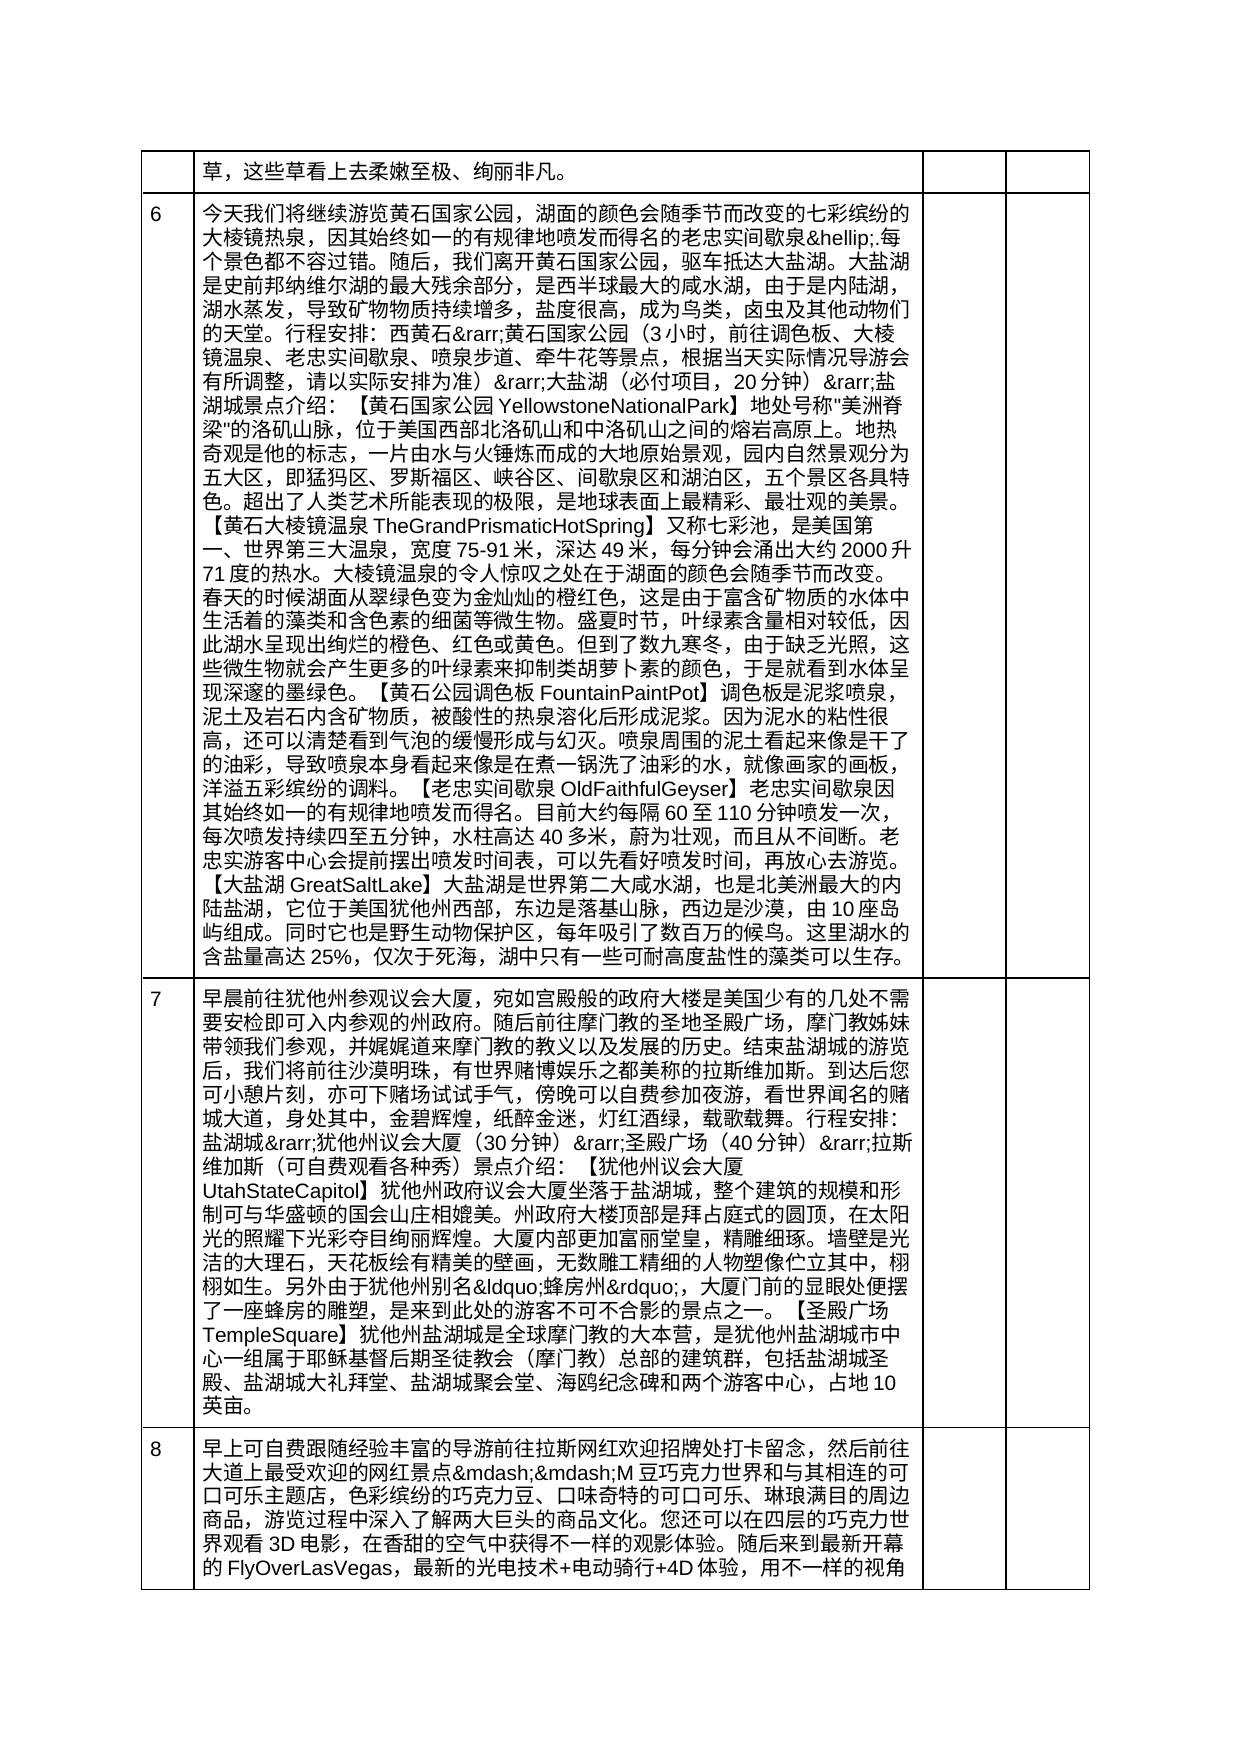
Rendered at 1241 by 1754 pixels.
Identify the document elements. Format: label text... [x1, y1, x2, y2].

table_cell [924, 979, 1005, 1427]
table_cell [1007, 1428, 1089, 1588]
table_cell 今天我们将继续游览黄石国家公园，湖面的颜色会随季节而改变的七彩缤纷的大棱镜热泉，因其始终如一的有规律地喷发而得名的老忠实间歇泉&hellip;.每个景色都不容过错。随后，我们离开黄石国家公园，驱车抵达大盐湖。大盐湖是史前邦纳维尔湖的最大残余部分，是西半球最大的咸水湖，由于是内陆湖，湖水蒸发，导致矿物物质持续增多，盐度很高，成为鸟类，卤虫及其他动物们的天堂。行程安排：西黄石&rarr;黄石国家公园（3小时，前往调色板、大棱镜温泉、老忠实间歇泉、喷泉步道、牵牛花等景点，根据当天实际情况导游会有所调整，请以实际安排为准）&rarr;大盐湖（必付项目，20分钟）&rarr;盐湖城景点介绍：【黄石国家公园YellowstoneNationalPark】地处号称"美洲脊梁"的洛矶山脉，位于美国西部北洛矶山和中洛矶山之间的熔岩高原上。地热奇观是他的标志，一片由水与火锤炼而成的大地原始景观，园内自然景观分为五大区，即猛犸区、罗斯福区、峡谷区、间歇泉区和湖泊区，五个景区各具特色。超出了人类艺术所能表现的极限，是地球表面上最精彩、最壮观的美景。【黄石大棱镜温泉TheGrandPrismaticHotSpring】又称七彩池，是美国第一、世界第三大温泉，宽度75-91米，深达49米，每分钟会涌出大约2000升71度的热水。大棱镜温泉的令人惊叹之处在于湖面的颜色会随季节而改变。春天的时候湖面从翠绿色变为金灿灿的橙红色，这是由于富含矿物质的水体中生活着的藻类和含色素的细菌等微生物。盛夏时节，叶绿素含量相对较低，因此湖水呈现出绚烂的橙色、红色或黄色。但到了数九寒冬，由于缺乏光照，这些微生物就会产生更多的叶绿素来抑制类胡萝卜素的颜色，于是就看到水体呈现深邃的墨绿色。【黄石公园调色板FountainPaintPot】调色板是泥浆喷泉，泥土及岩石内含矿物质，被酸性的热泉溶化后形成泥浆。因为泥水的粘性很高，还可以清楚看到气泡的缓慢形成与幻灭。喷泉周围的泥土看起来像是干了的油彩，导致喷泉本身看起来像是在煮一锅洗了油彩的水，就像画家的画板，洋溢五彩缤纷的调料。【老忠实间歇泉OldFaithfulGeyser】老忠实间歇泉因其始终如一的有规律地喷发而得名。目前大约每隔60至110分钟喷发一次，每次喷发持续四至五分钟，水柱高达40多米，蔚为壮观，而且从不间断。老忠实游客中心会提前摆出喷发时间表，可以先看好喷发时间，再放心去游览。【大盐湖GreatSaltLake】大盐湖是世界第二大咸水湖，也是北美洲最大的内陆盐湖，它位于美国犹他州西部，东边是落基山脉，西边是沙漠，由10座岛屿组成。同时它也是野生动物保护区，每年吸引了数百万的候鸟。这里湖水的含盐量高达25%，仅次于死海，湖中只有一些可耐高度盐性的藻类可以生存。 [195, 194, 922, 977]
table_cell [924, 194, 1005, 977]
table_cell 8 [142, 1428, 193, 1588]
table_cell 早晨前往犹他州参观议会大厦，宛如宫殿般的政府大楼是美国少有的几处不需要安检即可入内参观的州政府。随后前往摩门教的圣地圣殿广场，摩门教姊妹带领我们参观，并娓娓道来摩门教的教义以及发展的历史。结束盐湖城的游览后，我们将前往沙漠明珠，有世界赌博娱乐之都美称的拉斯维加斯。到达后您可小憩片刻，亦可下赌场试试手气，傍晚可以自费参加夜游，看世界闻名的赌城大道，身处其中，金碧辉煌，纸醉金迷，灯红酒绿，载歌载舞。行程安排：盐湖城&rarr;犹他州议会大厦（30分钟）&rarr;圣殿广场（40分钟）&rarr;拉斯维加斯（可自费观看各种秀）景点介绍：【犹他州议会大厦UtahStateCapitol】犹他州政府议会大厦坐落于盐湖城，整个建筑的规模和形制可与华盛顿的国会山庄相媲美。州政府大楼顶部是拜占庭式的圆顶，在太阳光的照耀下光彩夺目绚丽辉煌。大厦内部更加富丽堂皇，精雕细琢。墙壁是光洁的大理石，天花板绘有精美的壁画，无数雕工精细的人物塑像伫立其中，栩栩如生。另外由于犹他州别名&ldquo;蜂房州&rdquo;，大厦门前的显眼处便摆了一座蜂房的雕塑，是来到此处的游客不可不合影的景点之一。【圣殿广场TempleSquare】犹他州盐湖城是全球摩门教的大本营，是犹他州盐湖城市中心一组属于耶稣基督后期圣徒教会（摩门教）总部的建筑群，包括盐湖城圣殿、盐湖城大礼拜堂、盐湖城聚会堂、海鸥纪念碑和两个游客中心，占地10英亩。 [195, 979, 922, 1427]
table_cell 7 [142, 978, 193, 1427]
table_cell 5 [142, 152, 193, 192]
table_cell [1007, 152, 1089, 192]
table_cell [924, 152, 1005, 192]
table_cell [195, 152, 922, 192]
table_cell [1007, 194, 1089, 977]
table_cell [924, 1428, 1005, 1588]
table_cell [195, 1428, 922, 1588]
table_cell 6 [142, 193, 193, 977]
table_cell [1007, 979, 1089, 1427]
